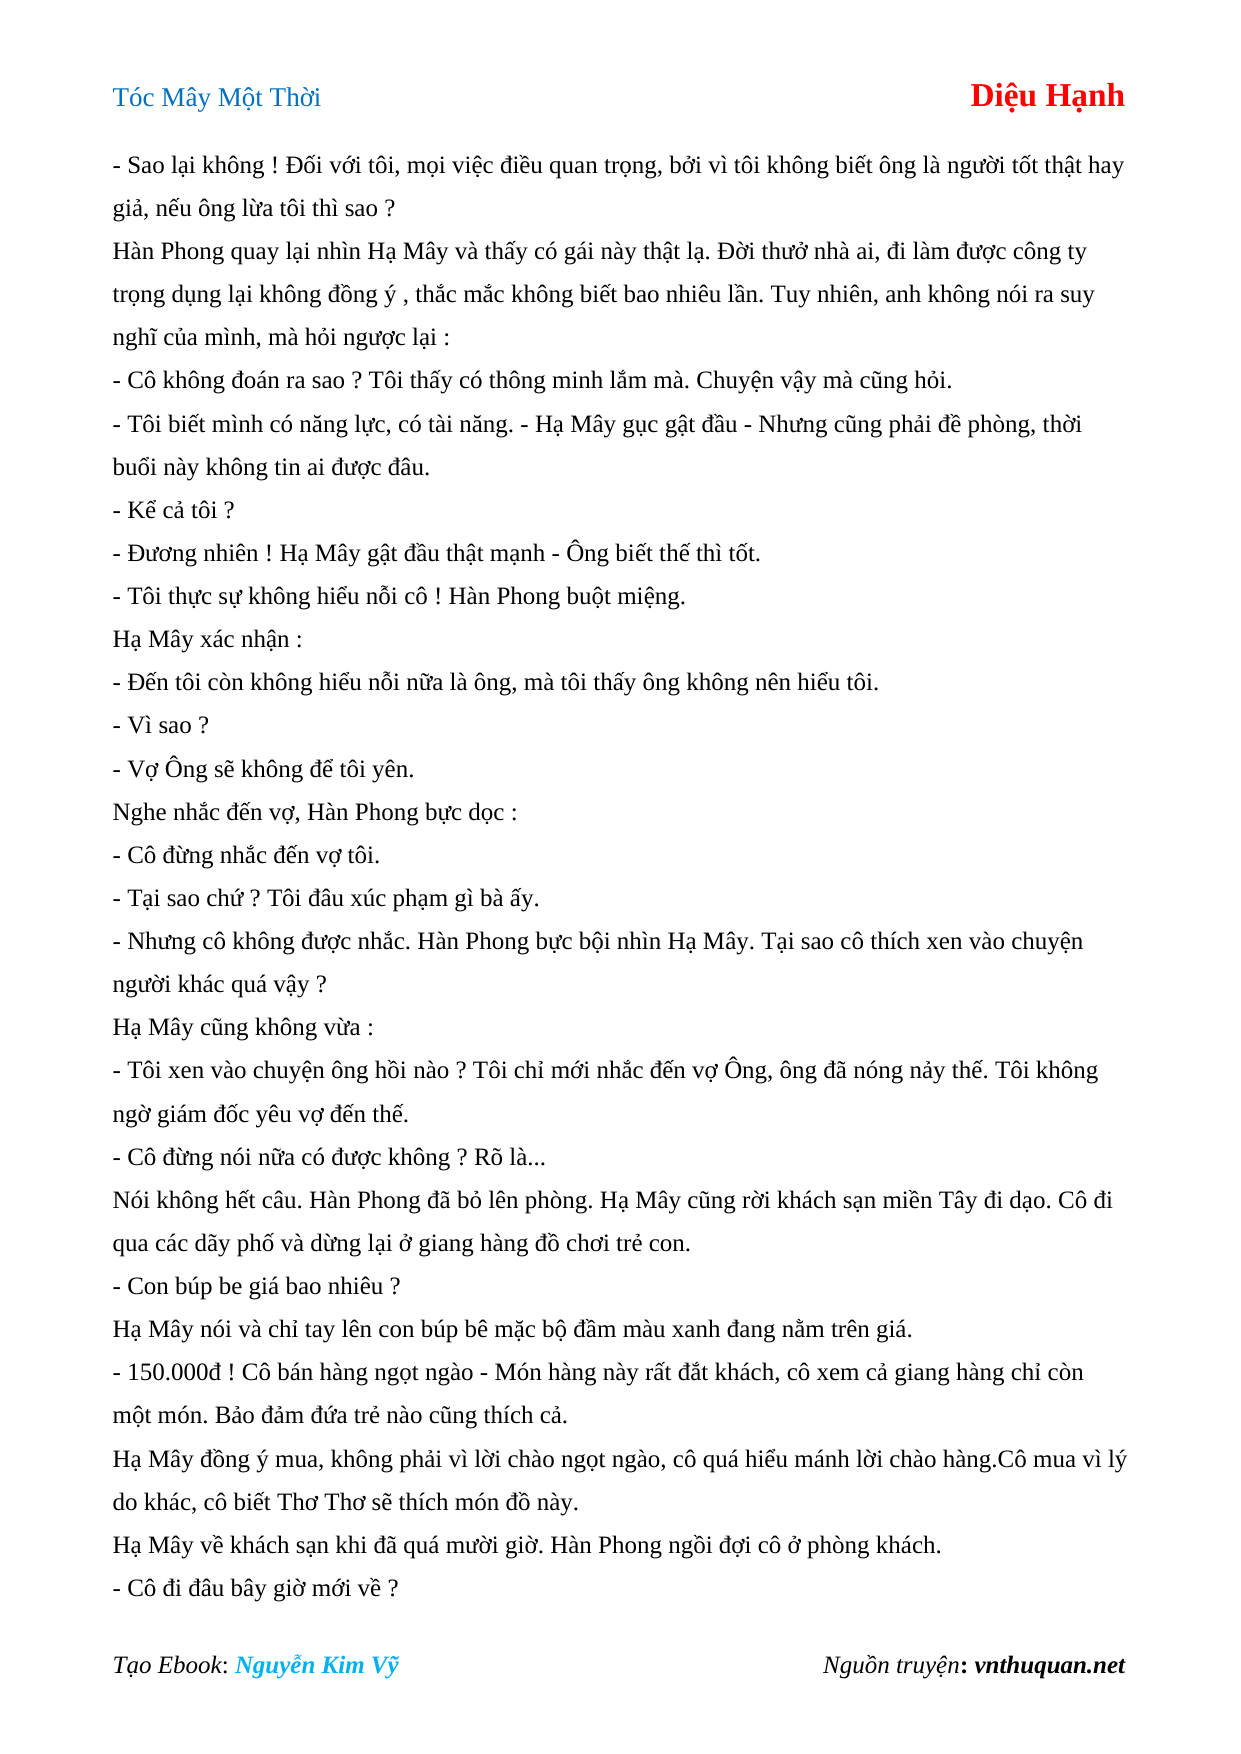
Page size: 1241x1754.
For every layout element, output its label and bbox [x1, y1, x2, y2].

text [112, 150, 1128, 1602]
